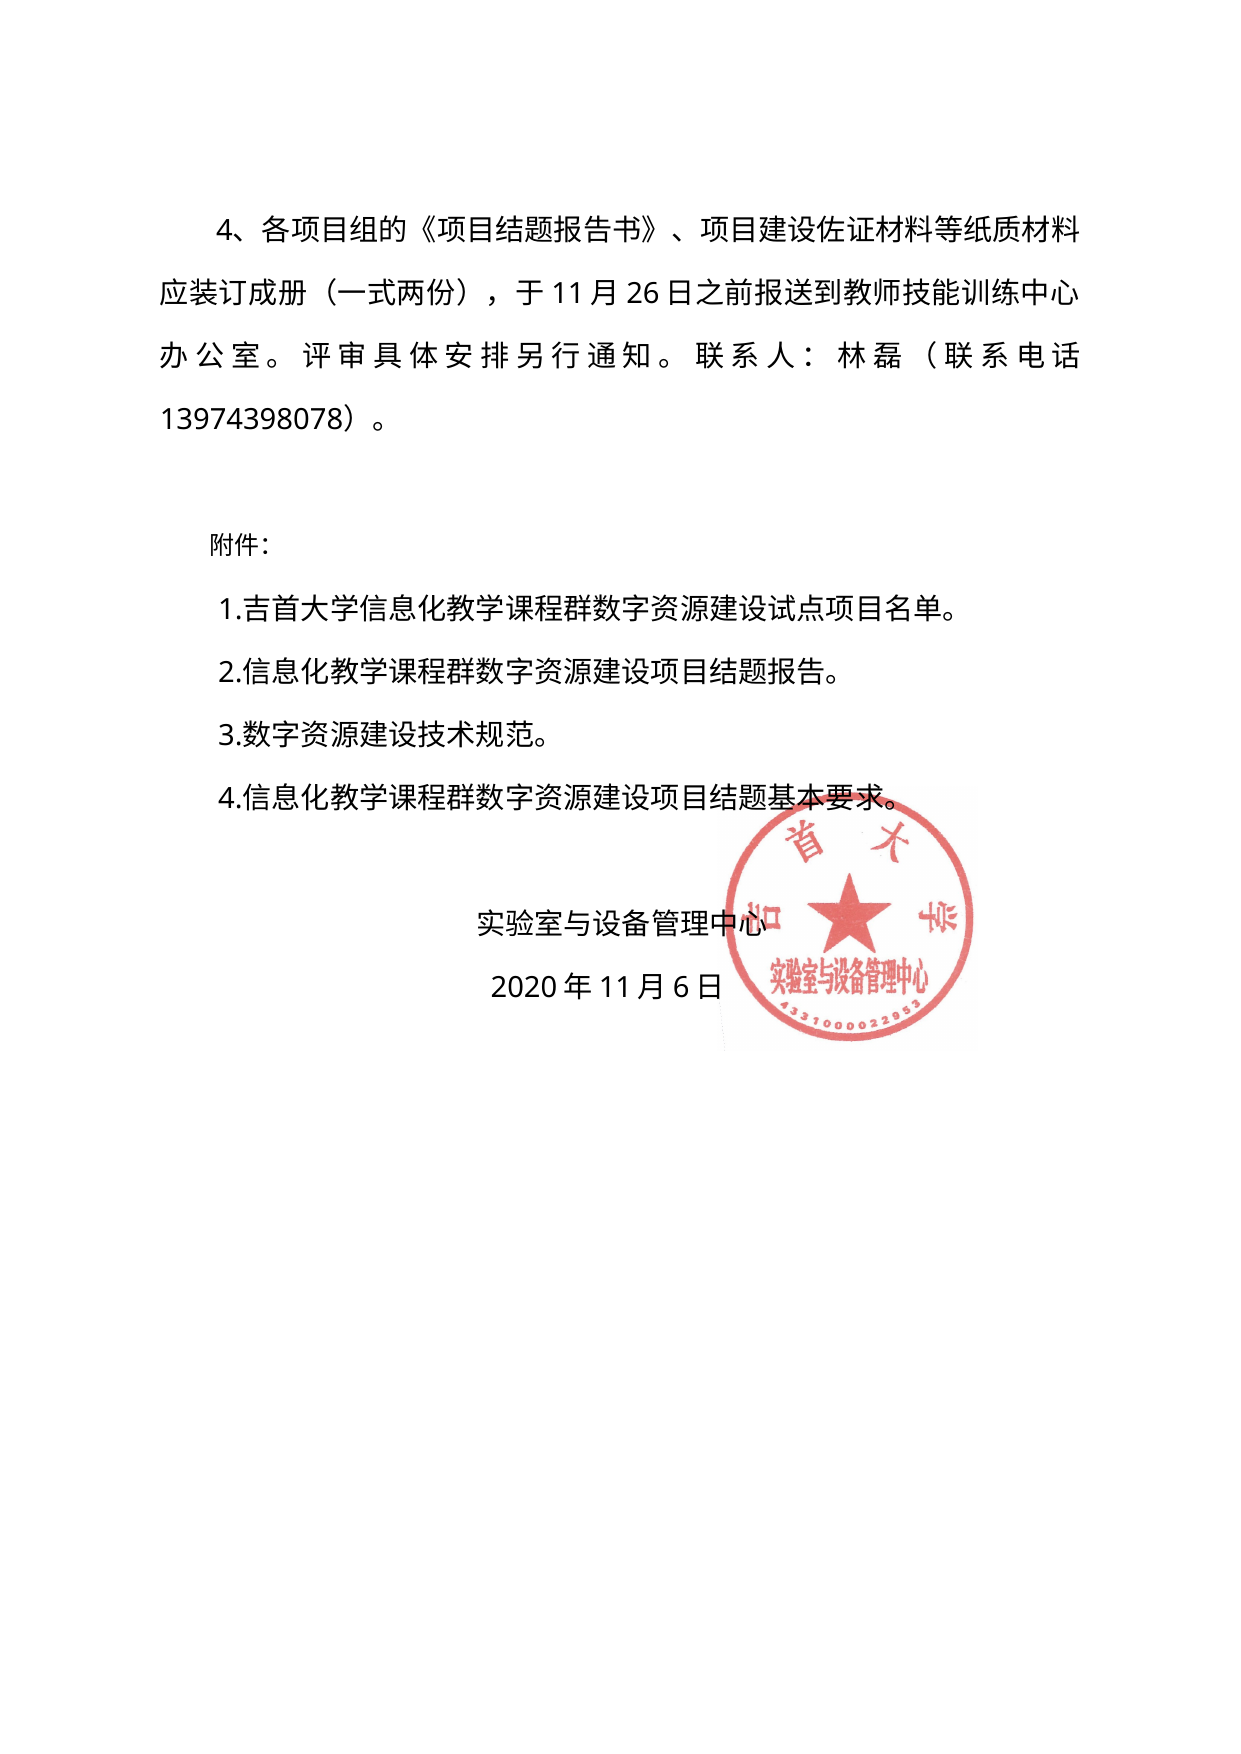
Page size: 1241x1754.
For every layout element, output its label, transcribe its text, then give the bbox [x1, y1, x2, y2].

picture [717, 827, 979, 891]
list 4、各项目组的《项目结题报告书》、项目建设佐证材料等纸质材料应装订成册（一式两份），于11月26日之前报送到教师技能训练中心办公室。评审具体安排另行通知。联系人：林磊（联系电话13974398078）。 [159, 196, 1081, 449]
text 2.信息化教学课程群数字资源建设项目结题报告。 [159, 638, 1081, 701]
picture [717, 1017, 979, 1051]
text 附件： [159, 512, 1081, 575]
text 4.信息化教学课程群数字资源建设项目结题基本要求。 [159, 764, 1081, 827]
text 2020年11月6日 [159, 954, 1081, 1017]
text 实验室与设备管理中心 [159, 891, 1081, 954]
text 3.数字资源建设技术规范。 [159, 701, 1081, 764]
text 1.吉首大学信息化教学课程群数字资源建设试点项目名单。 [159, 575, 1081, 638]
